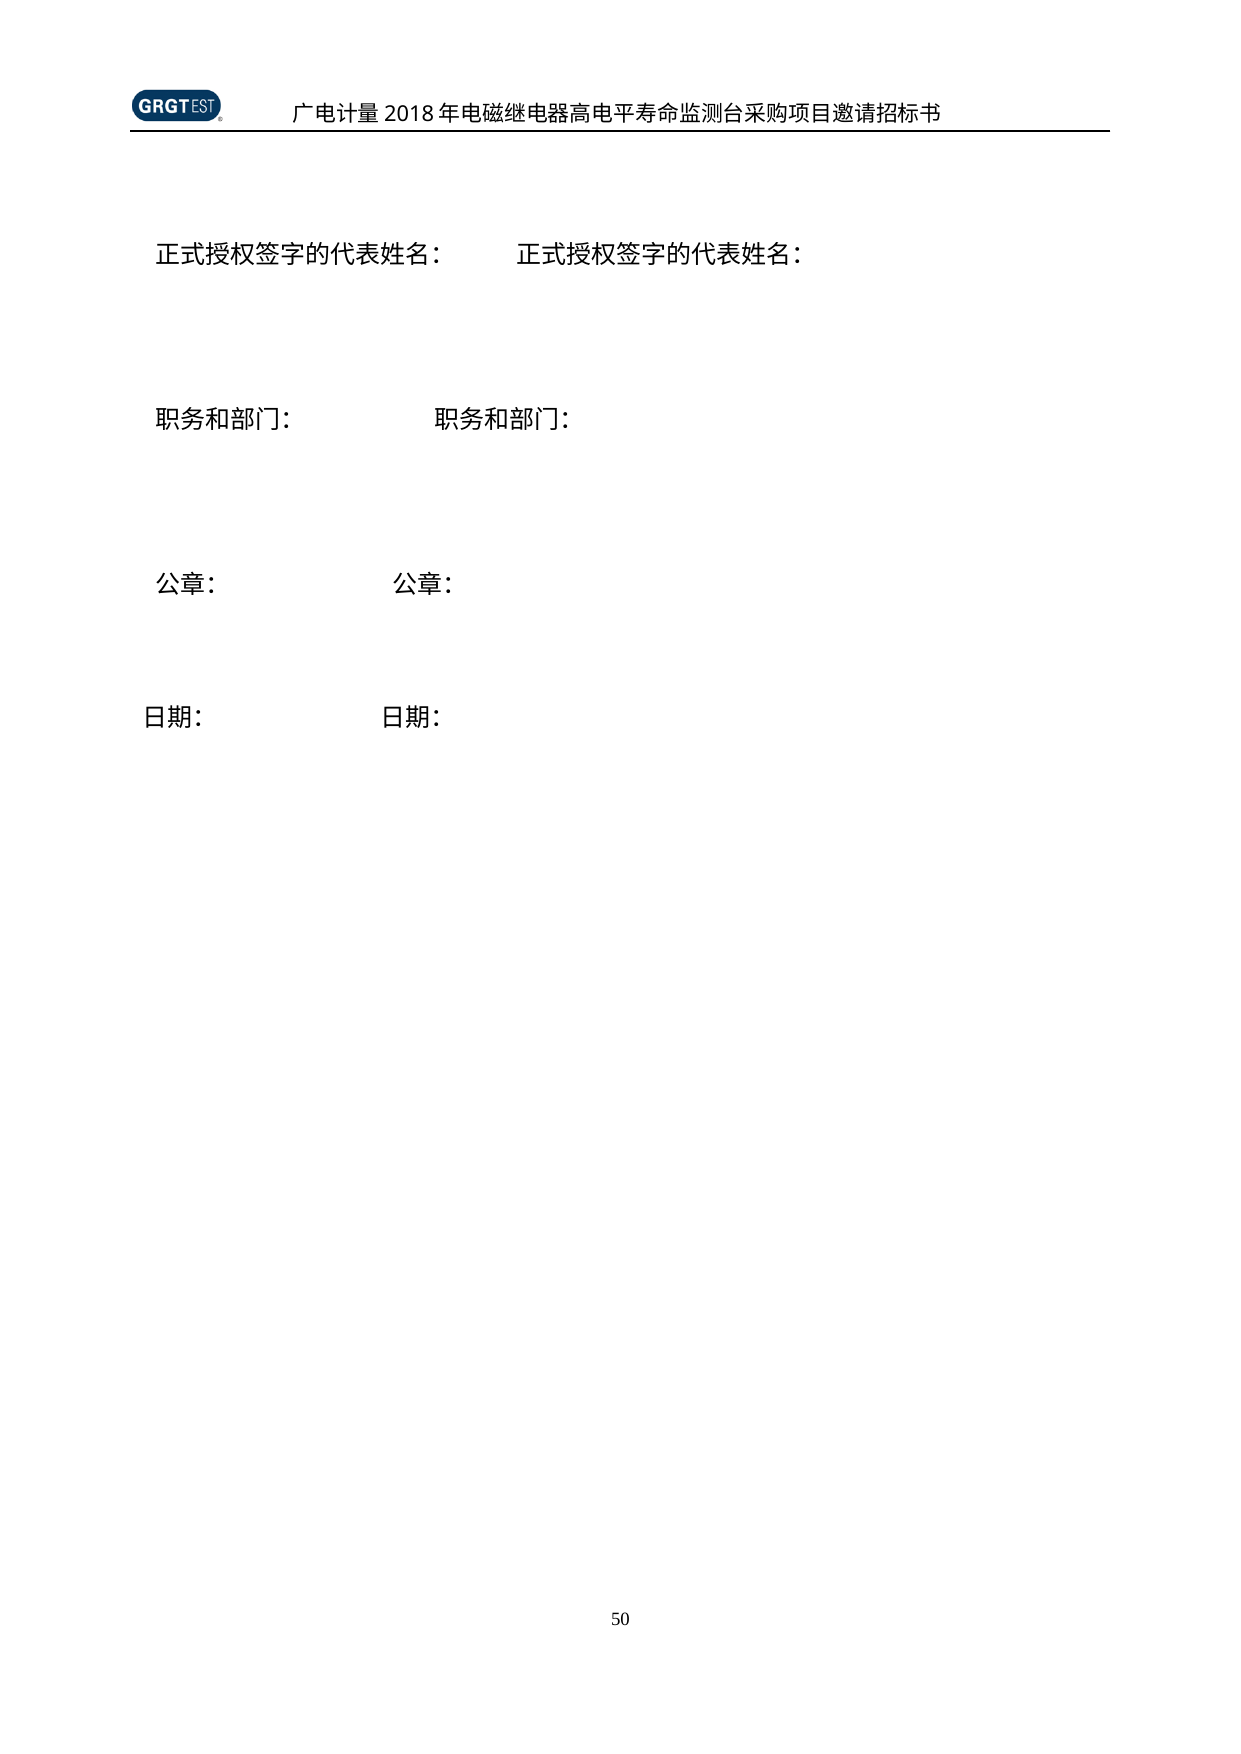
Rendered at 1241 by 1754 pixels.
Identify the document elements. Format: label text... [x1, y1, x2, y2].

text 日期： 日期： [130, 683, 1110, 748]
text 公章： 公章： [155, 550, 1110, 615]
text 正式授权签字的代表姓名： 正式授权签字的代表姓名： [155, 220, 1110, 285]
picture [129, 88, 224, 122]
text 职务和部门： 职务和部门： [155, 385, 1110, 450]
